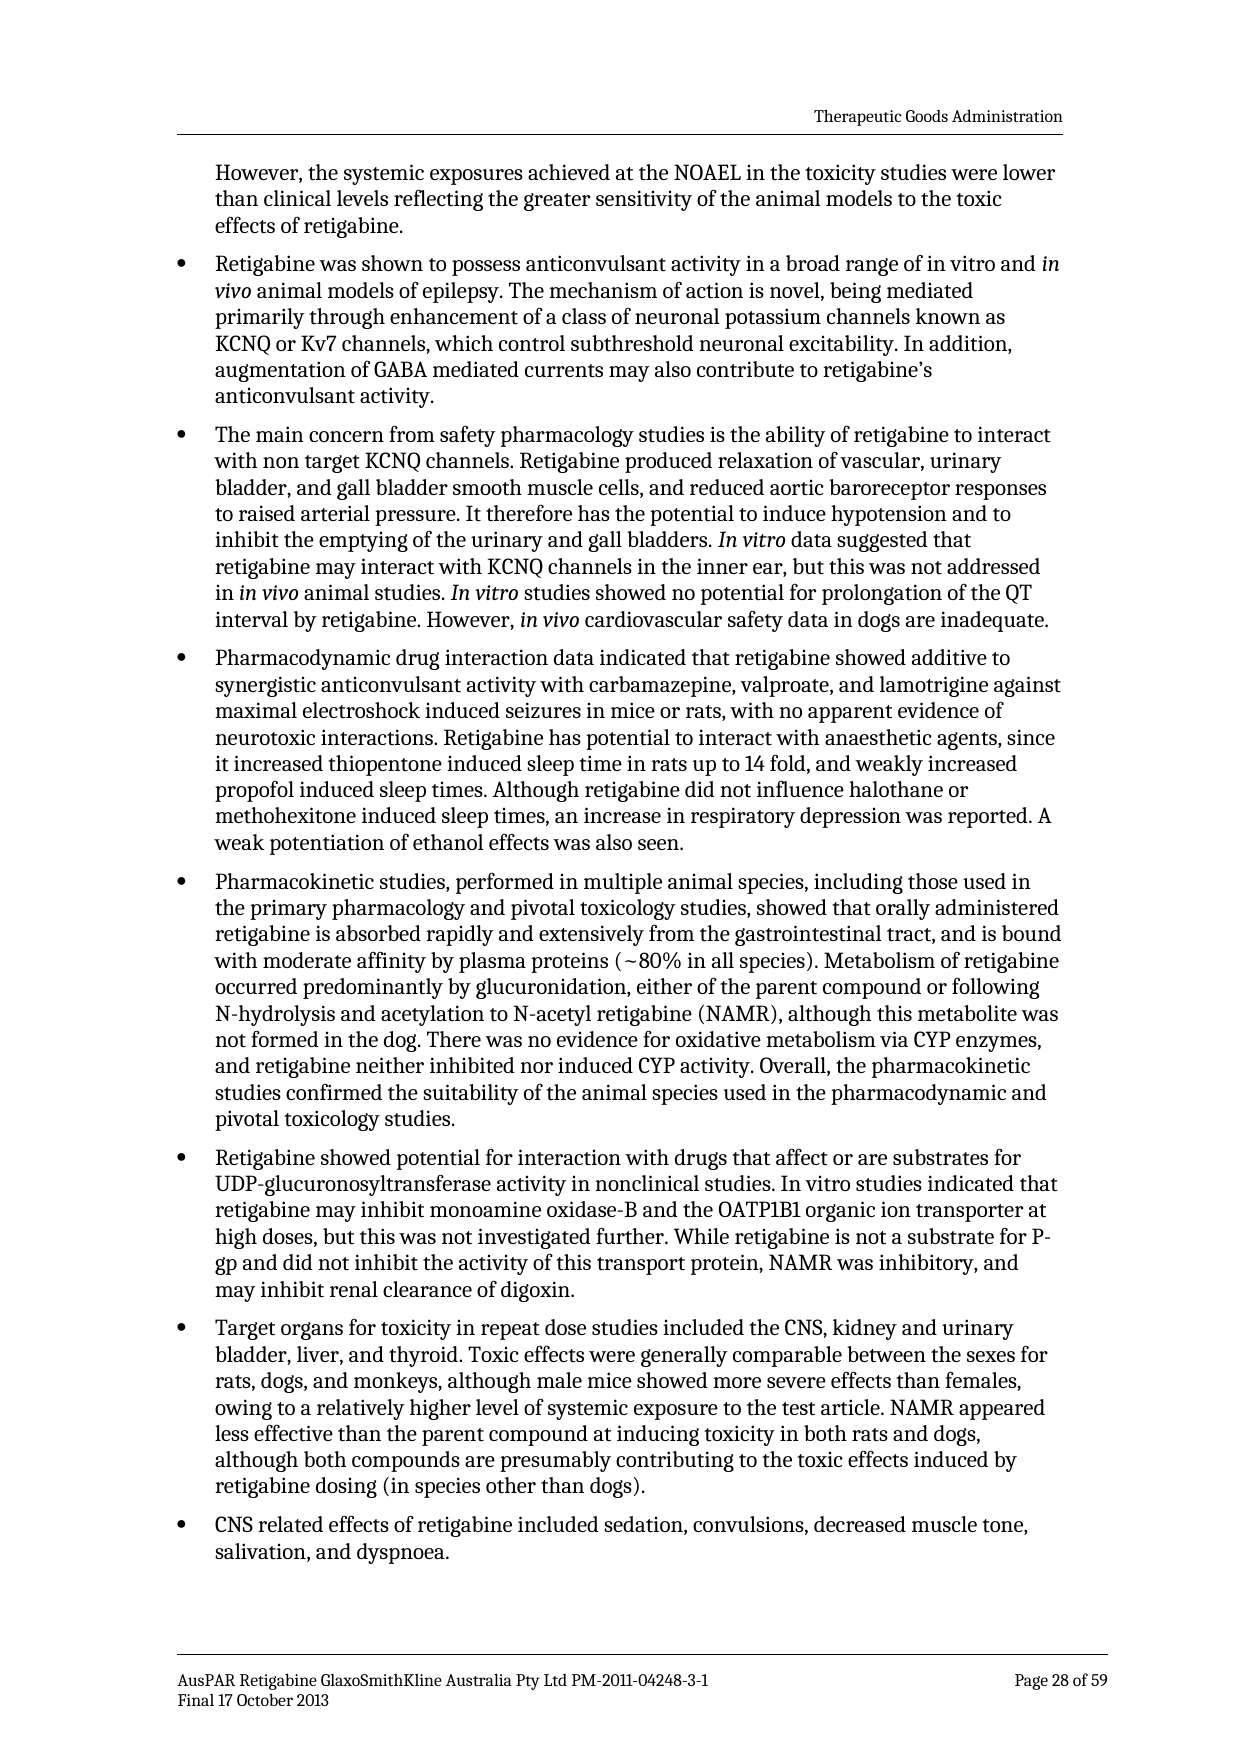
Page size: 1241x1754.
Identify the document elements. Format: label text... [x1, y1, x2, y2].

list Retigabine was shown to possess anticonvulsant activity in a broad range of in vitro and in vivo animal models of epilepsy. The mechanism of action is novel, being mediated primarily through enhancement of a class of neuronal potassium channels known as KCNQ or Kv7 channels, which control subthreshold neuronal excitability. In addition, augmentation of GABA mediated currents may also contribute to retigabine’s anticonvulsant activity. [177, 251, 1063, 409]
list Pharmacokinetic studies, performed in multiple animal species, including those used in the primary pharmacology and pivotal toxicology studies, showed that orally administered retigabine is absorbed rapidly and extensively from the gastrointestinal tract, and is bound with moderate affinity by plasma proteins (~80% in all species). Metabolism of retigabine occurred predominantly by glucuronidation, either of the parent compound or following N-hydrolysis and acetylation to N-acetyl retigabine (NAMR), although this metabolite was not formed in the dog. There was no evidence for oxidative metabolism via CYP enzymes, and retigabine neither inhibited nor induced CYP activity. Overall, the pharmacokinetic studies confirmed the suitability of the animal species used in the pharmacodynamic and pivotal toxicology studies. [177, 868, 1063, 1132]
list CNS related effects of retigabine included sedation, convulsions, decreased muscle tone, salivation, and dyspnoea. [177, 1512, 1063, 1565]
list Pharmacodynamic drug interaction data indicated that retigabine showed additive to synergistic anticonvulsant activity with carbamazepine, valproate, and lamotrigine against maximal electroshock induced seizures in mice or rats, with no apparent evidence of neurotoxic interactions. Retigabine has potential to interact with anaesthetic agents, since it increased thiopentone induced sleep time in rats up to 14 fold, and weakly increased propofol induced sleep times. Although retigabine did not influence halothane or methohexitone induced sleep times, an increase in respiratory depression was reported. A weak potentiation of ethanol effects was also seen. [177, 645, 1063, 856]
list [177, 160, 1063, 239]
list Target organs for toxicity in repeat dose studies included the CNS, kidney and urinary bladder, liver, and thyroid. Toxic effects were generally comparable between the sexes for rats, dogs, and monkeys, although male mice showed more severe effects than females, owing to a relatively higher level of systemic exposure to the test article. NAMR appeared less effective than the parent compound at inducing toxicity in both rats and dogs, although both compounds are presumably contributing to the toxic effects induced by retigabine dosing (in species other than dogs). [177, 1315, 1063, 1500]
list The main concern from safety pharmacology studies is the ability of retigabine to interact with non target KCNQ channels. Retigabine produced relaxation of vascular, urinary bladder, and gall bladder smooth muscle cells, and reduced aortic baroreceptor responses to raised arterial pressure. It therefore has the potential to induce hypotension and to inhibit the emptying of the urinary and gall bladders. In vitro data suggested that retigabine may interact with KCNQ channels in the inner ear, but this was not addressed in in vivo animal studies. In vitro studies showed no potential for prolongation of the QT interval by retigabine. However, in vivo cardiovascular safety data in dogs are inadequate. [177, 422, 1063, 633]
list Retigabine showed potential for interaction with drugs that affect or are substrates for UDP-glucuronosyltransferase activity in nonclinical studies. In vitro studies indicated that retigabine may inhibit monoamine oxidase-B and the OATP1B1 organic ion transporter at high doses, but this was not investigated further. While retigabine is not a substrate for P-gp and did not inhibit the activity of this transport protein, NAMR was inhibitory, and may inhibit renal clearance of digoxin. [177, 1144, 1063, 1303]
